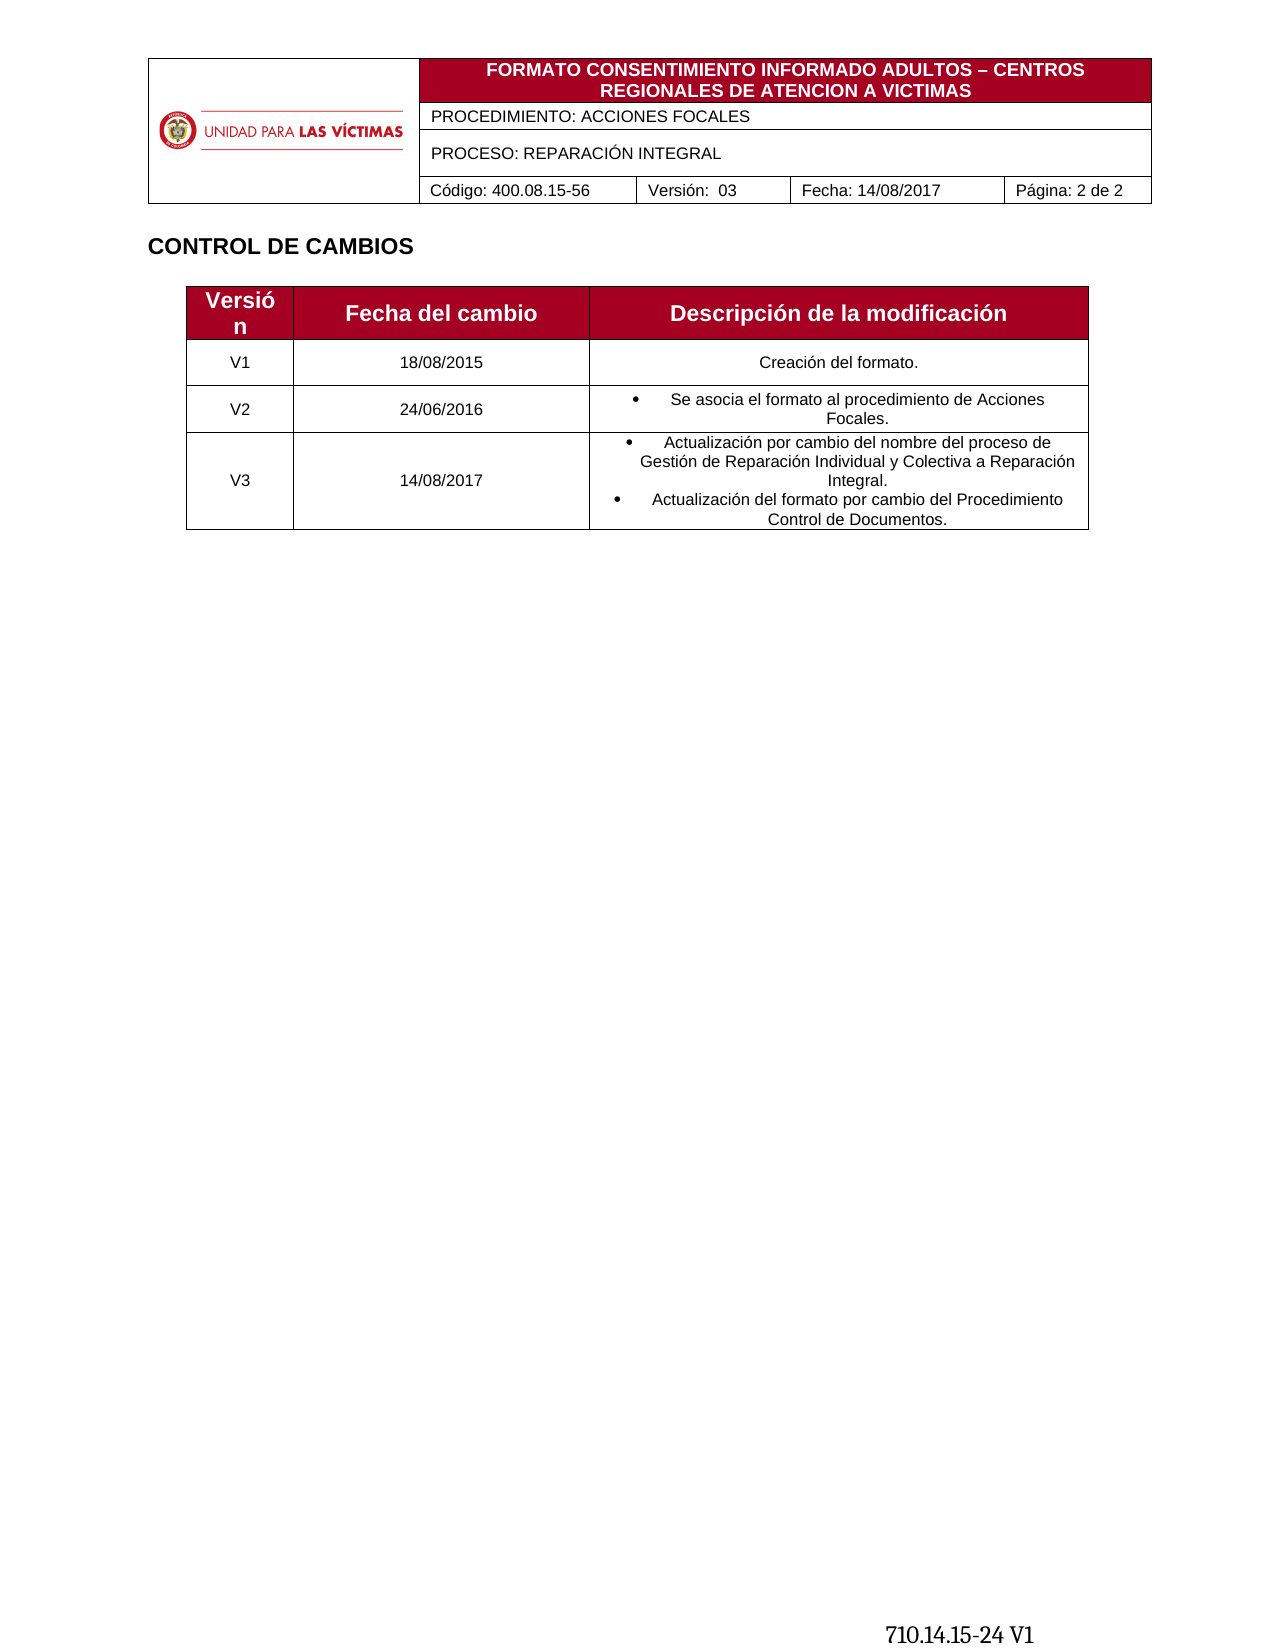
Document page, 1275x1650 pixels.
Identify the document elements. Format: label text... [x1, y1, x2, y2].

picture [159, 107, 404, 154]
table_cell Actualización por cambio del nombre del proceso de Gestión de Reparación Individual y Colectiva a Reparación Integral. Actualización del formato por cambio del Procedimiento Control de Documentos. [590, 433, 1088, 529]
table_cell Creación del formato. [590, 340, 1088, 385]
table_cell V2 [187, 386, 293, 432]
table_header Descripción de la modificación [590, 287, 1088, 339]
table_cell 14/08/2017 [294, 433, 589, 529]
table_cell V3 [187, 433, 293, 529]
text CONTROL DE CAMBIOS [148, 233, 1127, 259]
table_cell 18/08/2015 [294, 340, 589, 385]
table_header Fecha del cambio [294, 287, 589, 339]
table_cell 24/06/2016 [294, 386, 589, 432]
table_cell Se asocia el formato al procedimiento de Acciones Focales. [590, 386, 1088, 432]
table_cell V1 [187, 340, 293, 385]
table_header Versión [187, 287, 293, 339]
